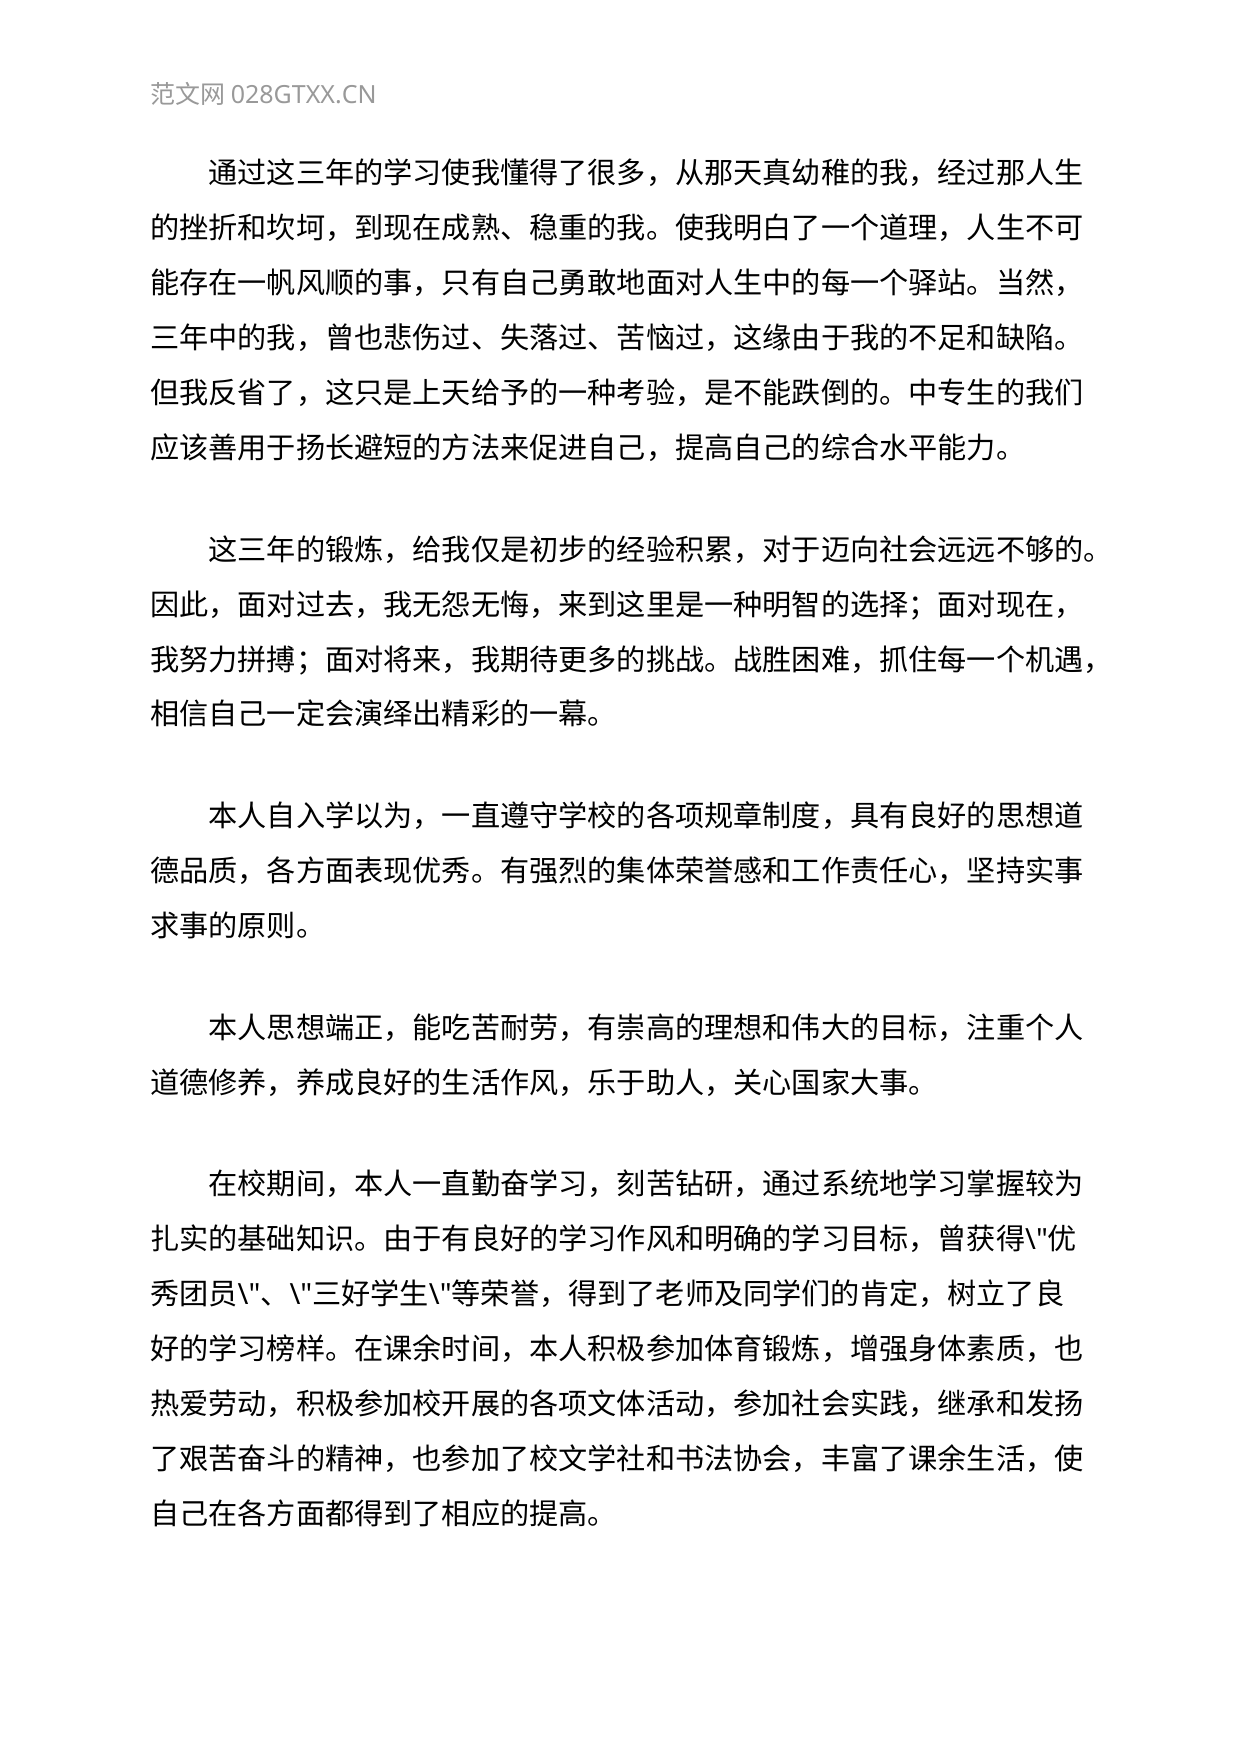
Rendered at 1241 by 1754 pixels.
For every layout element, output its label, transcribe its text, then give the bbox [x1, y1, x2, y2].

text 本人思想端正，能吃苦耐劳，有崇高的理想和伟大的目标，注重个人道德修养，养成良好的生活作风，乐于助人，关心国家大事。 [150, 1004, 1090, 1101]
text 通过这三年的学习使我懂得了很多，从那天真幼稚的我，经过那人生的挫折和坎坷，到现在成熟、稳重的我。使我明白了一个道理，人生不可能存在一帆风顺的事，只有自己勇敢地面对人生中的每一个驿站。当然，三年中的我，曾也悲伤过、失落过、苦恼过，这缘由于我的不足和缺陷。但我反省了，这只是上天给予的一种考验，是不能跌倒的。中专生的我们应该善用于扬长避短的方法来促进自己，提高自己的综合水平能力。 [150, 150, 1090, 467]
text 这三年的锻炼，给我仅是初步的经验积累，对于迈向社会远远不够的。因此，面对过去，我无怨无悔，来到这里是一种明智的选择；面对现在，我努力拼搏；面对将来，我期待更多的挑战。战胜困难，抓住每一个机遇，相信自己一定会演绎出精彩的一幕。 [150, 526, 1090, 733]
text 在校期间，本人一直勤奋学习，刻苦钻研，通过系统地学习掌握较为扎实的基础知识。由于有良好的学习作风和明确的学习目标，曾获得\"优秀团员\"、\"三好学生\"等荣誉，得到了老师及同学们的肯定，树立了良好的学习榜样。在课余时间，本人积极参加体育锻炼，增强身体素质，也热爱劳动，积极参加校开展的各项文体活动，参加社会实践，继承和发扬了艰苦奋斗的精神，也参加了校文学社和书法协会，丰富了课余生活，使自己在各方面都得到了相应的提高。 [150, 1161, 1090, 1533]
text 本人自入学以为，一直遵守学校的各项规章制度，具有良好的思想道德品质，各方面表现优秀。有强烈的集体荣誉感和工作责任心，坚持实事求事的原则。 [150, 793, 1090, 945]
